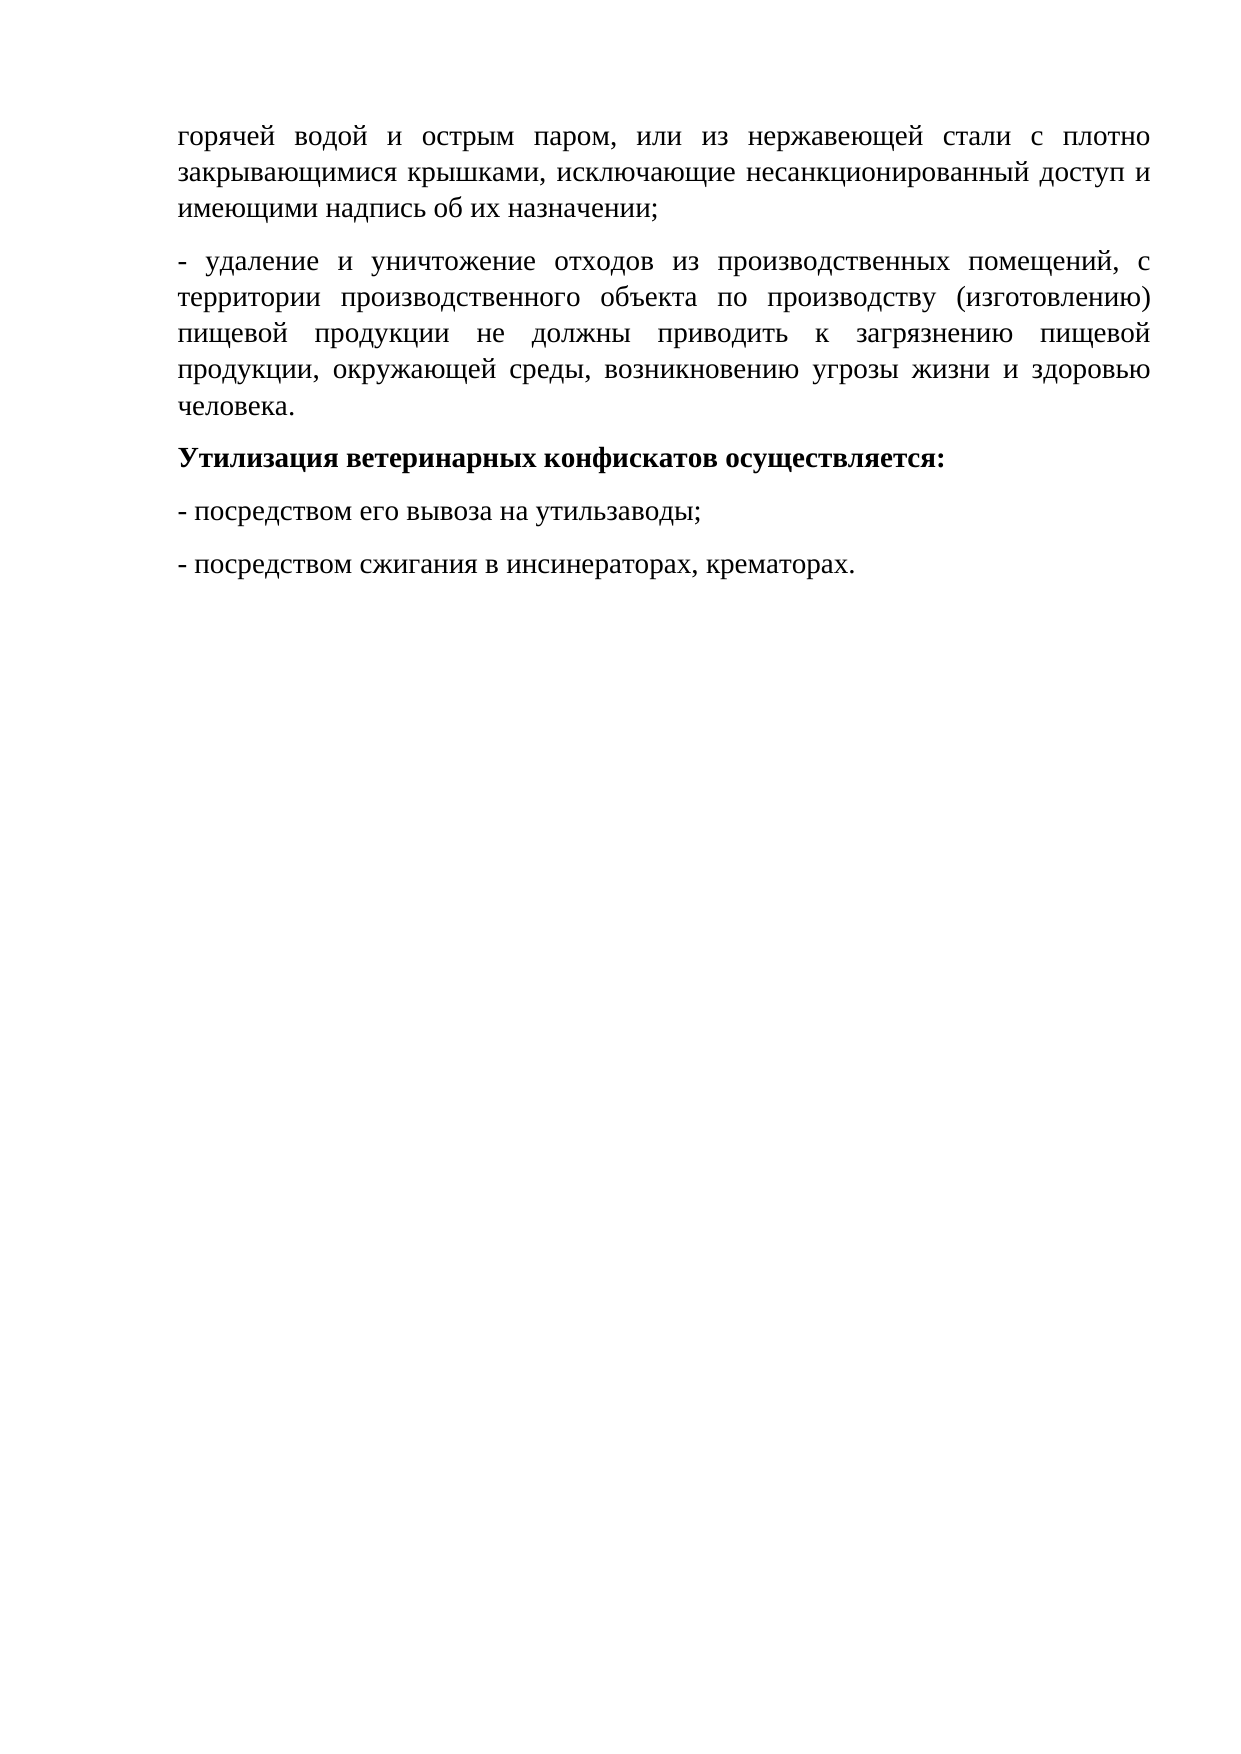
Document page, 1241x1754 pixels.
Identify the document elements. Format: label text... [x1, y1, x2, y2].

text - удаление и уничтожение отходов из производственных помещений, с территории производственного объекта по производству (изготовлению) пищевой продукции не должны приводить к загрязнению пищевой продукции, окружающей среды, возникновению угрозы жизни и здоровью человека. [177, 243, 1152, 421]
text Утилизация ветеринарных конфискатов осуществляется: [177, 441, 1152, 474]
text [177, 118, 1152, 224]
text - посредством сжигания в инсинераторах, крематорах. [177, 546, 1152, 580]
text - посредством его вывоза на утильзаводы; [177, 493, 1152, 527]
